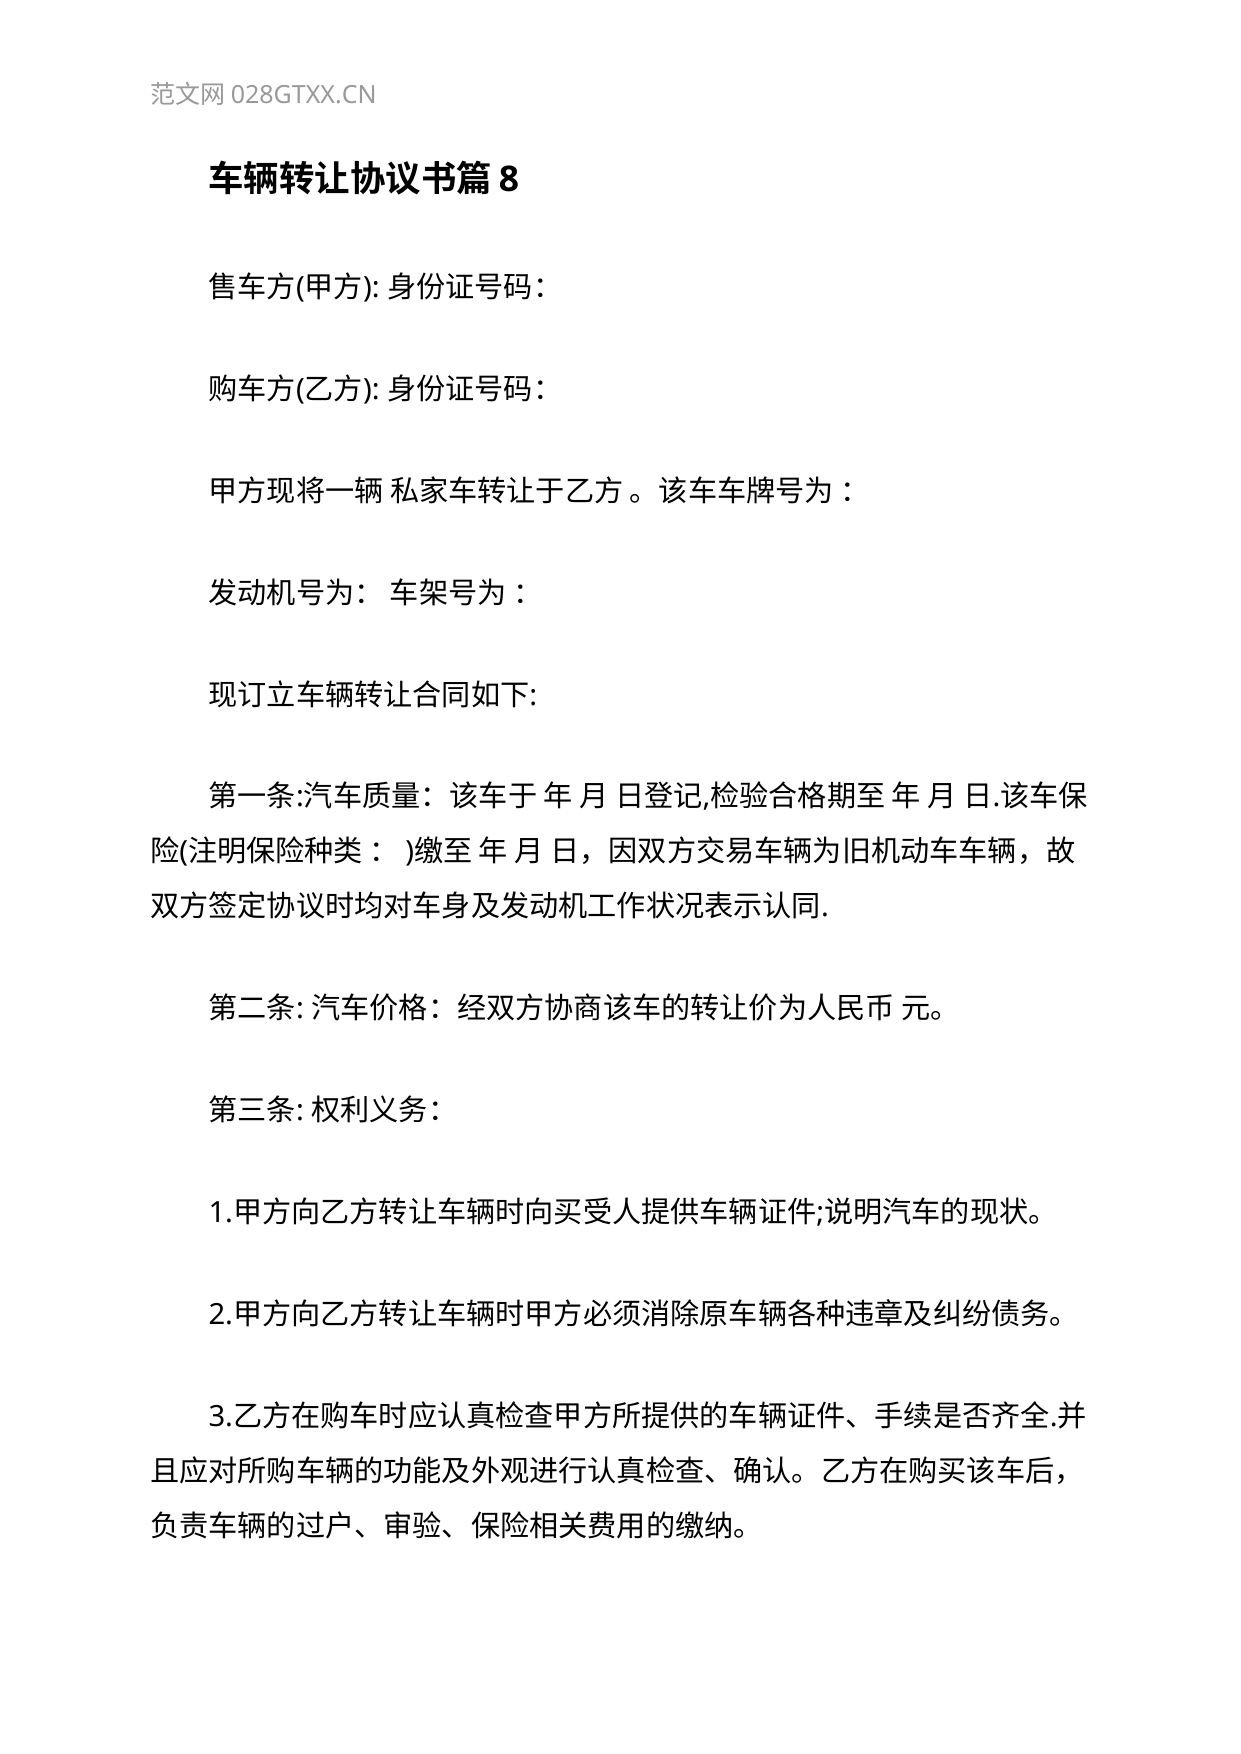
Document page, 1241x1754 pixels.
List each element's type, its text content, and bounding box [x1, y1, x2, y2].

text 第一条:汽车质量：该车于 年 月 日登记,检验合格期至 年 月 日.该车保险(注明保险种类 ： )缴至 年 月 日，因双方交易车辆为旧机动车车辆，故双方签定协议时均对车身及发动机工作状况表示认同. [150, 773, 1090, 925]
text 购车方(乙方): 身份证号码： [150, 366, 1090, 408]
text 甲方现将一辆 私家车转让于乙方 。该车车牌号为 ： [150, 467, 1090, 510]
text 现订立车辆转让合同如下: [150, 671, 1090, 713]
text 车辆转让协议书篇8 [150, 150, 1090, 201]
text 1.甲方向乙方转让车辆时向买受人提供车辆证件;说明汽车的现状。 [150, 1189, 1090, 1231]
text 2.甲方向乙方转让车辆时甲方必须消除原车辆各种违章及纠纷债务。 [150, 1291, 1090, 1333]
text 第二条: 汽车价格：经双方协商该车的转让价为人民币 元。 [150, 985, 1090, 1027]
text 发动机号为： 车架号为 ： [150, 569, 1090, 612]
text 第三条: 权利义务： [150, 1087, 1090, 1129]
text 3.乙方在购车时应认真检查甲方所提供的车辆证件、手续是否齐全.并且应对所购车辆的功能及外观进行认真检查、确认。乙方在购买该车后，负责车辆的过户、审验、保险相关费用的缴纳。 [150, 1393, 1090, 1545]
text 售车方(甲方): 身份证号码： [150, 263, 1090, 306]
